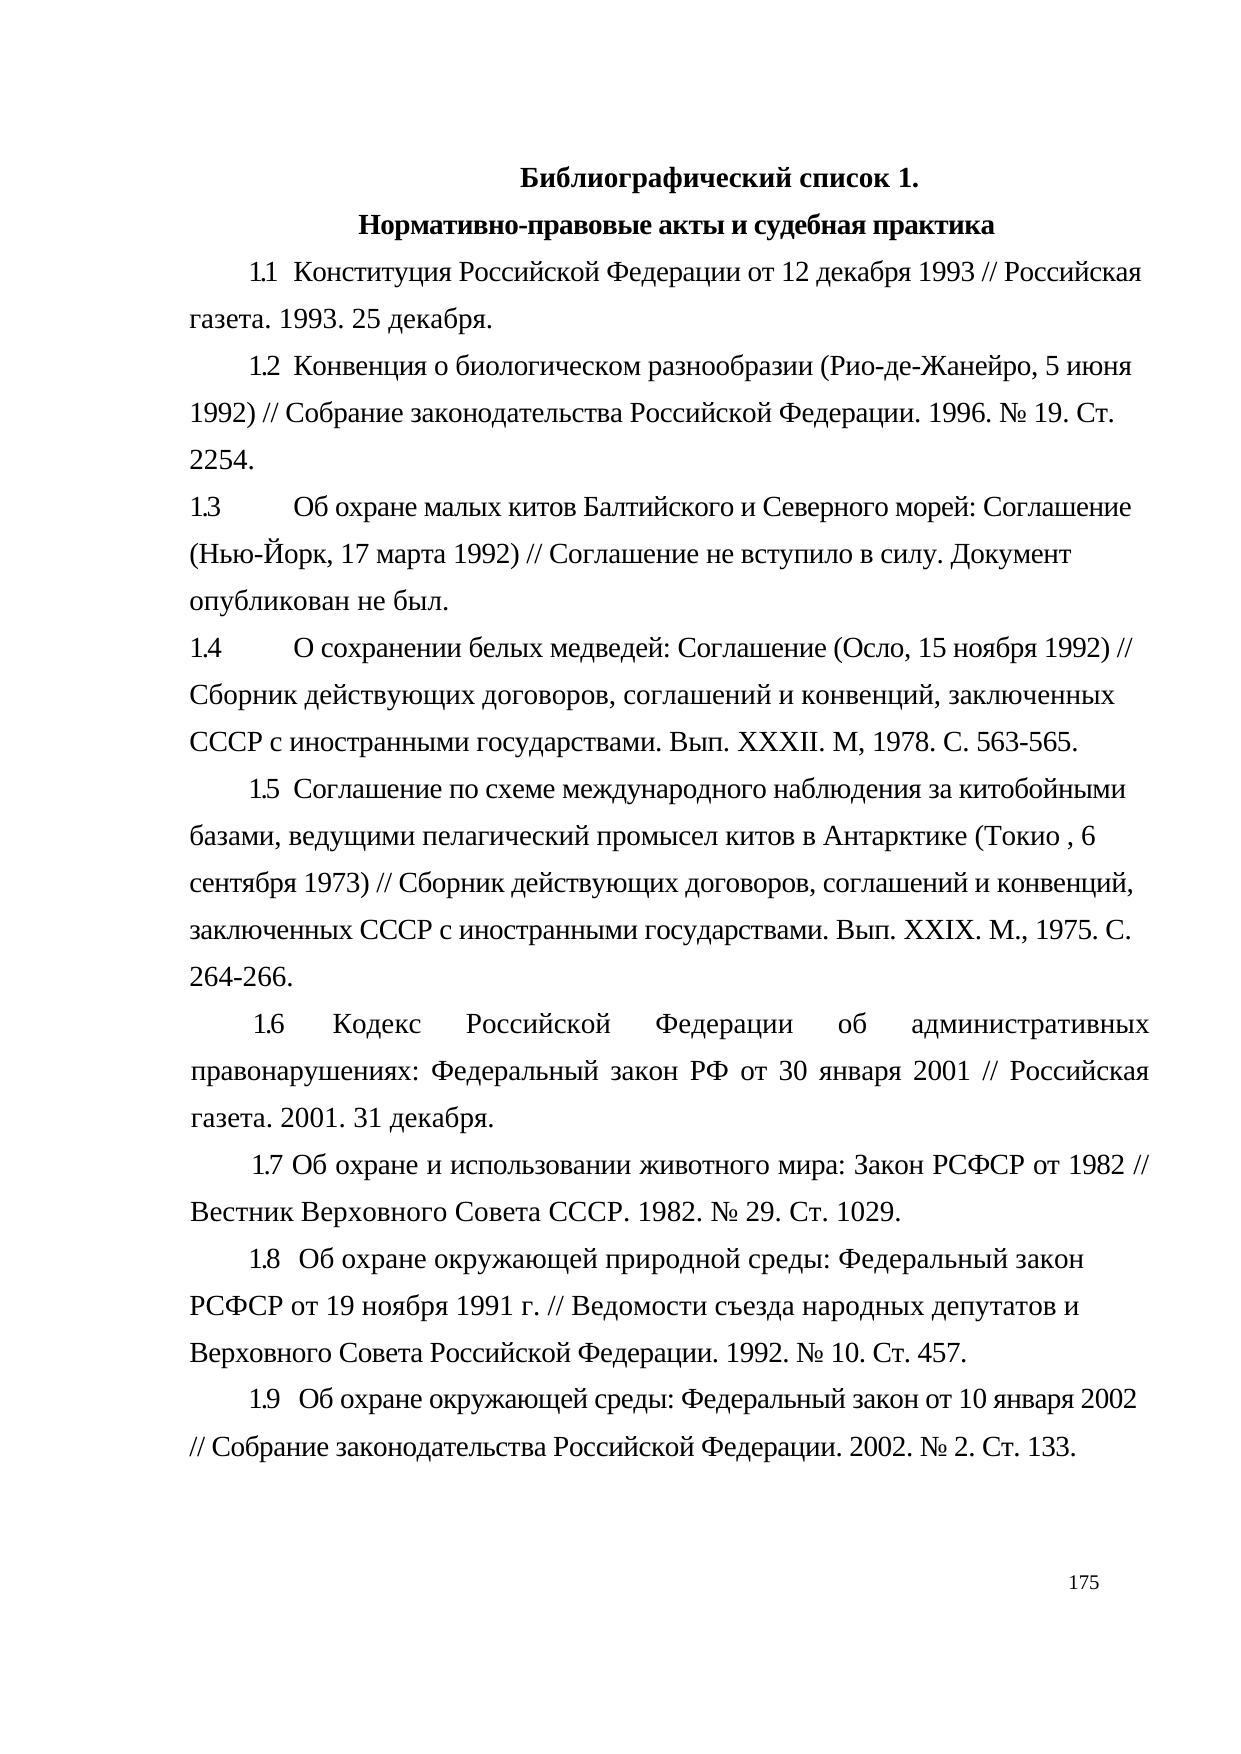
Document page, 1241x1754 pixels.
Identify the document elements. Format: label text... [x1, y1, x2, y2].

list Об охране окружающей среды: Федеральный закон от 10 января 2002 // Собрание законодательства Российской Федерации. 2002. № 2. Ст. 133. [189, 1371, 1148, 1465]
text 1.7 Об охране и использовании животного мира: Закон РСФСР от 1982 // Вестник Верховного Совета СССР. 1982. № 29. Ст. 1029. [190, 1137, 1149, 1231]
text Библиографический список 1. Нормативно-правовые акты и судебная практика [358, 150, 1046, 244]
list Конституция Российской Федерации от 12 декабря 1993 // Российская газета. 1993. 25 декабря. [189, 244, 1151, 338]
list Конвенция о биологическом разнообразии (Рио-де-Жанейро, 5 июня 1992) // Собрание законодательства Российской Федерации. 1996. № 19. Ст. 2254. [189, 338, 1151, 479]
list Соглашение по схеме международного наблюдения за китобойными базами, ведущими пелагический промысел китов в Антарктике (Токио , 6 сентября 1973) // Сборник действующих договоров, соглашений и конвенций, заключенных СССР с иностранными государствами. Вып. XXIX. М., 1975. С. 264-266. [189, 761, 1150, 996]
text 175 [1068, 1570, 1152, 1594]
list Об охране окружающей природной среды: Федеральный закон РСФСР от 19 ноября 1991 г. // Ведомости съезда народных депутатов и Верховного Совета Российской Федерации. 1992. № 10. Ст. 457. [189, 1231, 1148, 1371]
list Об охране малых китов Балтийского и Северного морей: Соглашение (Нью-Йорк, 17 марта 1992) // Соглашение не вступило в силу. Документ опубликован не был. [189, 479, 1152, 620]
text 1.6 Кодекс Российской Федерации об административных правонарушениях: Федеральный закон РФ от 30 января 2001 // Российская газета. 2001. 31 декабря. [191, 996, 1150, 1137]
list О сохранении белых медведей: Соглашение (Осло, 15 ноября 1992) // Сборник действующих договоров, соглашений и конвенций, заключенных СССР с иностранными государствами. Вып. XXXII. М, 1978. С. 563-565. [189, 620, 1152, 761]
